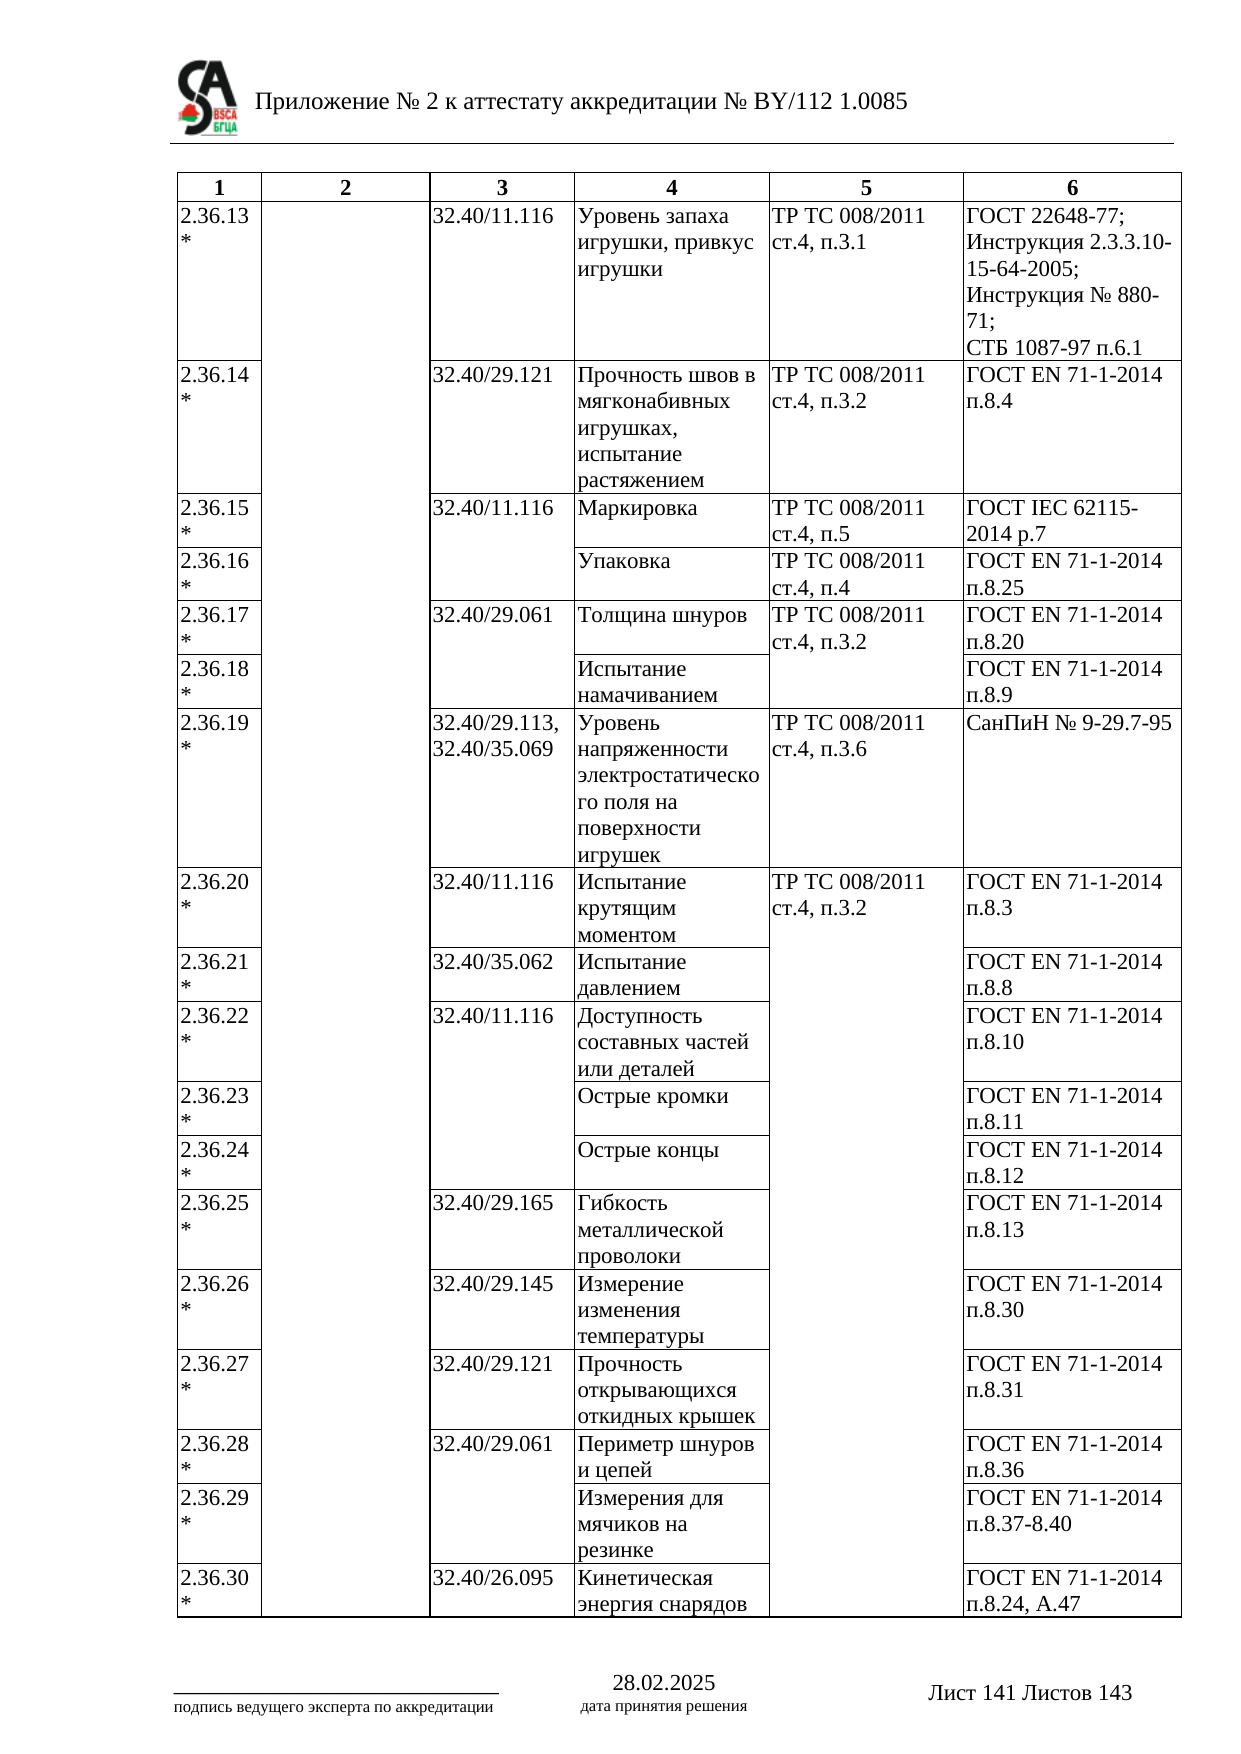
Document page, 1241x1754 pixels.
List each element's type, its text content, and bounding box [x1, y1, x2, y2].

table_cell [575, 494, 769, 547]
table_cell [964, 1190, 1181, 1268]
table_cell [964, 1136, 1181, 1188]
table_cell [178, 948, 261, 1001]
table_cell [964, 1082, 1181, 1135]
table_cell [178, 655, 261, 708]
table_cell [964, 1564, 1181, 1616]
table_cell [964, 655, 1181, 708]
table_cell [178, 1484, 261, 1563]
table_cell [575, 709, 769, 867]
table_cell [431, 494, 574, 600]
table_header 3 [431, 173, 574, 201]
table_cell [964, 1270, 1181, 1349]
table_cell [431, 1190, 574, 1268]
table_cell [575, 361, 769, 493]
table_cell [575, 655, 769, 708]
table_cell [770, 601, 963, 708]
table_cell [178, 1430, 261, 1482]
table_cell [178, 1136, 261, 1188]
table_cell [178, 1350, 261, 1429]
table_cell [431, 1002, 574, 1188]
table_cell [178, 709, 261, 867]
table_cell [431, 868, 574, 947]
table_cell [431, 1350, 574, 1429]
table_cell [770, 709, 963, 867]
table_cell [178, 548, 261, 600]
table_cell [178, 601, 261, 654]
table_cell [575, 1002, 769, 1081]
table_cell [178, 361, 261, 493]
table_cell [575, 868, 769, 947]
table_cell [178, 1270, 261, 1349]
table_header 6 [964, 173, 1181, 201]
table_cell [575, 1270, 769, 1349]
table_header 1 [178, 173, 261, 201]
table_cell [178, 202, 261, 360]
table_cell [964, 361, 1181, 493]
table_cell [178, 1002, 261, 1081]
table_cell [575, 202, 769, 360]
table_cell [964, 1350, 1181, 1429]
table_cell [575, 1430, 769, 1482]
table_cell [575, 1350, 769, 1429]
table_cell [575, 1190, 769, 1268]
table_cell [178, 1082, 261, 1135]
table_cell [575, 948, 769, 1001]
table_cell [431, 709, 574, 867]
picture [177, 59, 239, 136]
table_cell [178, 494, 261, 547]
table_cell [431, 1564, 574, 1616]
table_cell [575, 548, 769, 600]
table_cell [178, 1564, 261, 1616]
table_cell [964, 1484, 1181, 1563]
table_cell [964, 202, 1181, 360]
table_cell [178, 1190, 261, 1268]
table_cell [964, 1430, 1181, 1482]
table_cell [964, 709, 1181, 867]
table_header 4 [575, 173, 769, 201]
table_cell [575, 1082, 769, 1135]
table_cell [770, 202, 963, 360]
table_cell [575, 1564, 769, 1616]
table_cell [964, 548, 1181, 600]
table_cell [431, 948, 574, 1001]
table_header 2 [262, 173, 429, 201]
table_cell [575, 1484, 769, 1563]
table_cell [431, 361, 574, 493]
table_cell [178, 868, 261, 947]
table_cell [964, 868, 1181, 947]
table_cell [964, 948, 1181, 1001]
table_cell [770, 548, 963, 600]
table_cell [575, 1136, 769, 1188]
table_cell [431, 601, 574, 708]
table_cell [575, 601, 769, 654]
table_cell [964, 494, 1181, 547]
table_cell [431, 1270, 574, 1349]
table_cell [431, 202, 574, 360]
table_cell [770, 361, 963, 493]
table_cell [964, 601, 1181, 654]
table_header 5 [770, 173, 963, 201]
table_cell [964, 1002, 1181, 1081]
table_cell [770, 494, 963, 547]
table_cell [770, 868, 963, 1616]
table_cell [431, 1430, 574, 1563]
